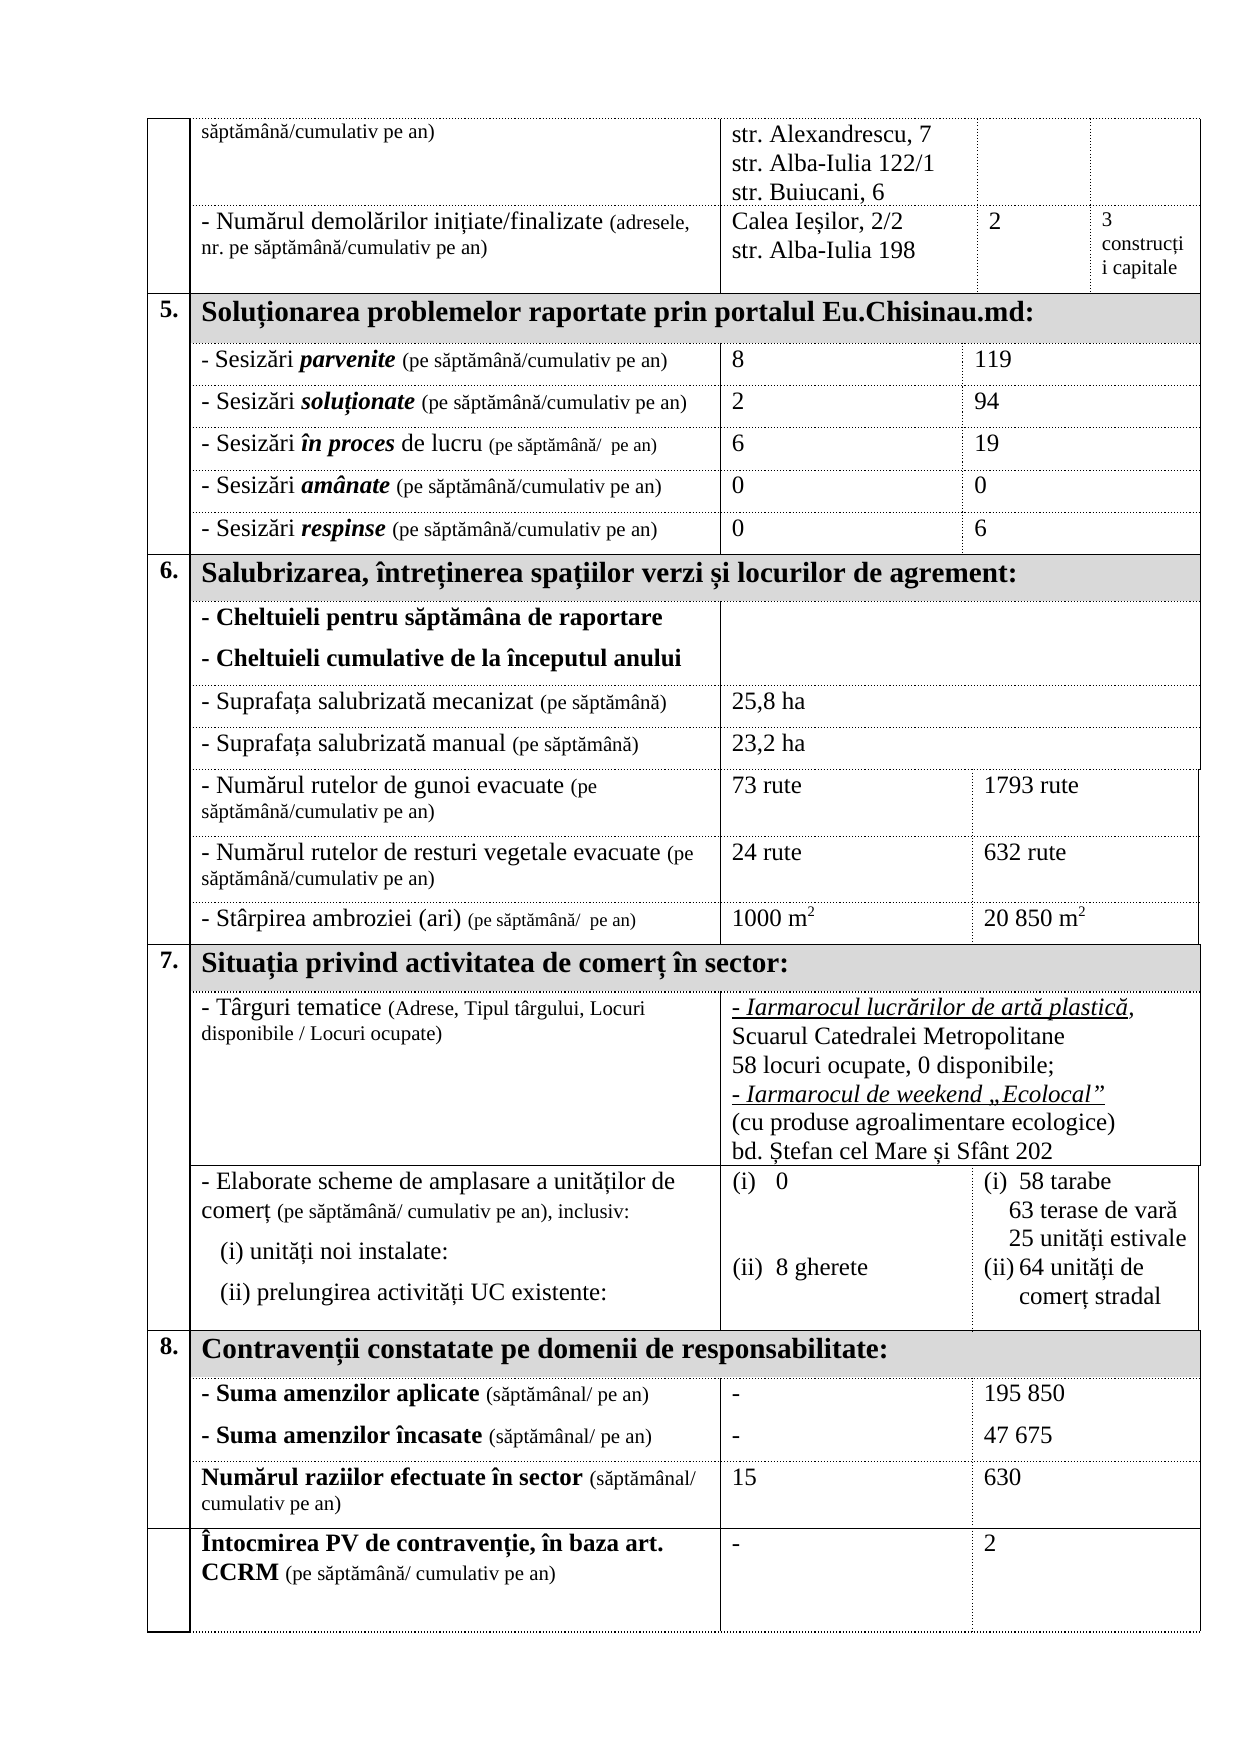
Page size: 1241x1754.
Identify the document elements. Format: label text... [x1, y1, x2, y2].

table_cell 2 [973, 1529, 1200, 1631]
table_cell 630 [973, 1461, 1200, 1527]
table_cell Contravenții constatate pe domenii de responsabilitate: [191, 1331, 1200, 1377]
table_cell 73 rute [721, 769, 972, 836]
table_cell - Stârpirea ambroziei (ari) (pe săptămână/ pe an) [191, 902, 720, 944]
table_cell 24 rute [721, 836, 972, 902]
table_cell - Târguri tematice (Adrese, Tipul târgului, Locuri disponibile / Locuri ocupate) [191, 991, 720, 1165]
table_cell 94 [963, 385, 1200, 427]
table_cell 15 [721, 1461, 972, 1527]
table_cell 6 [721, 427, 963, 469]
table_cell - Cheltuieli pentru săptămâna de raportare - Cheltuieli cumulative de la începutul anului [191, 601, 720, 685]
table_cell 0 [721, 512, 963, 554]
table_cell 25,8 ha [721, 685, 1200, 727]
table_cell 8 [721, 343, 963, 385]
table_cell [721, 118, 977, 205]
table_cell 0 [721, 470, 963, 512]
table_cell - Numărul rutelor de resturi vegetale evacuate (pe săptămână/cumulativ pe an) [191, 836, 720, 902]
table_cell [191, 1529, 720, 1631]
table_cell 2 [977, 205, 1090, 293]
table_cell - Sesizări soluționate (pe săptămână/cumulativ pe an) [191, 385, 720, 427]
table_cell Numărul raziilor efectuate în sector (săptămânal/ cumulativ pe an) [191, 1461, 720, 1527]
table_cell Salubrizarea, întreținerea spațiilor verzi și locurilor de agrement: [191, 555, 1200, 601]
table_cell Situația privind activitatea de comerț în sector: [191, 945, 1200, 991]
table_cell 3 construcții capitale [1090, 205, 1200, 293]
table_cell - Sesizări în proces de lucru (pe săptămână/ pe an) [191, 427, 720, 469]
table_cell 4 [977, 118, 1090, 205]
table_cell - Sesizări respinse (pe săptămână/cumulativ pe an) [191, 512, 720, 554]
table_cell 195 850 47 675 [973, 1378, 1200, 1461]
table_cell 0 [963, 470, 1200, 512]
table_cell 5. [148, 294, 189, 554]
table_cell 19 [963, 427, 1200, 469]
table_cell Soluționarea problemelor raportate prin portalul Eu.Chisinau.md: [191, 294, 1200, 343]
table_cell 58 tarabe 63 terase de vară 25 unități estivale 64 unități de comerț stradal [973, 1166, 1198, 1330]
table_cell 23,2 ha [721, 727, 1200, 769]
table_cell 6 [963, 512, 1200, 554]
table_cell - Suma amenzilor aplicate (săptămânal/ pe an) - Suma amenzilor încasate (săptămânal/ pe an) [191, 1378, 720, 1461]
table_cell - Suprafața salubrizată manual (pe săptămână) [191, 727, 720, 769]
table_cell - [721, 1529, 972, 1631]
table_cell 1000 m2 [721, 902, 972, 944]
table_cell - - [721, 1378, 972, 1461]
table_cell 632 rute [973, 836, 1198, 902]
table_cell 217 [1090, 118, 1201, 205]
table_cell - Suprafața salubrizată mecanizat (pe săptămână) [191, 685, 720, 727]
table_cell - Numărul rutelor de gunoi evacuate (pe săptămână/cumulativ pe an) [191, 769, 720, 836]
table_cell 119 [963, 343, 1200, 385]
table_cell 0 8 gherete [721, 1166, 972, 1330]
table_cell 7. [148, 945, 189, 1330]
table_cell 20 850 m2 [973, 902, 1198, 944]
table_cell 2 [721, 385, 963, 427]
table_cell 8. [148, 1331, 189, 1527]
table_cell - Sesizări parvenite (pe săptămână/cumulativ pe an) [191, 343, 720, 385]
table_cell [721, 601, 1200, 685]
table_cell - Sesizări amânate (pe săptămână/cumulativ pe an) [191, 470, 720, 512]
table_cell Calea Ieșilor, 2/2 str. Alba-Iulia 198 [721, 205, 977, 293]
table_cell - Elaborate scheme de amplasare a unităților de comerț (pe săptămână/ cumulativ pe an), inclusiv: (i) unități noi instalate: (ii) prelungirea activități UC existente: [191, 1166, 720, 1330]
table_cell [148, 1529, 189, 1631]
table_cell - Iarmarocul lucrărilor de artă plastică, Scuarul Catedralei Metropolitane 58 locuri ocupate, 0 disponibile; - Iarmarocul de weekend „Ecolocal” (cu produse agroalimentare ecologice) bd. Ștefan cel Mare și Sfânt 202 [721, 991, 1200, 1165]
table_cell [191, 118, 720, 205]
table_cell - Numărul demolărilor inițiate/finalizate (adresele, nr. pe săptămână/cumulativ pe an) [191, 205, 720, 293]
table_cell 6. [148, 555, 189, 944]
table_cell 1793 rute [973, 769, 1198, 836]
